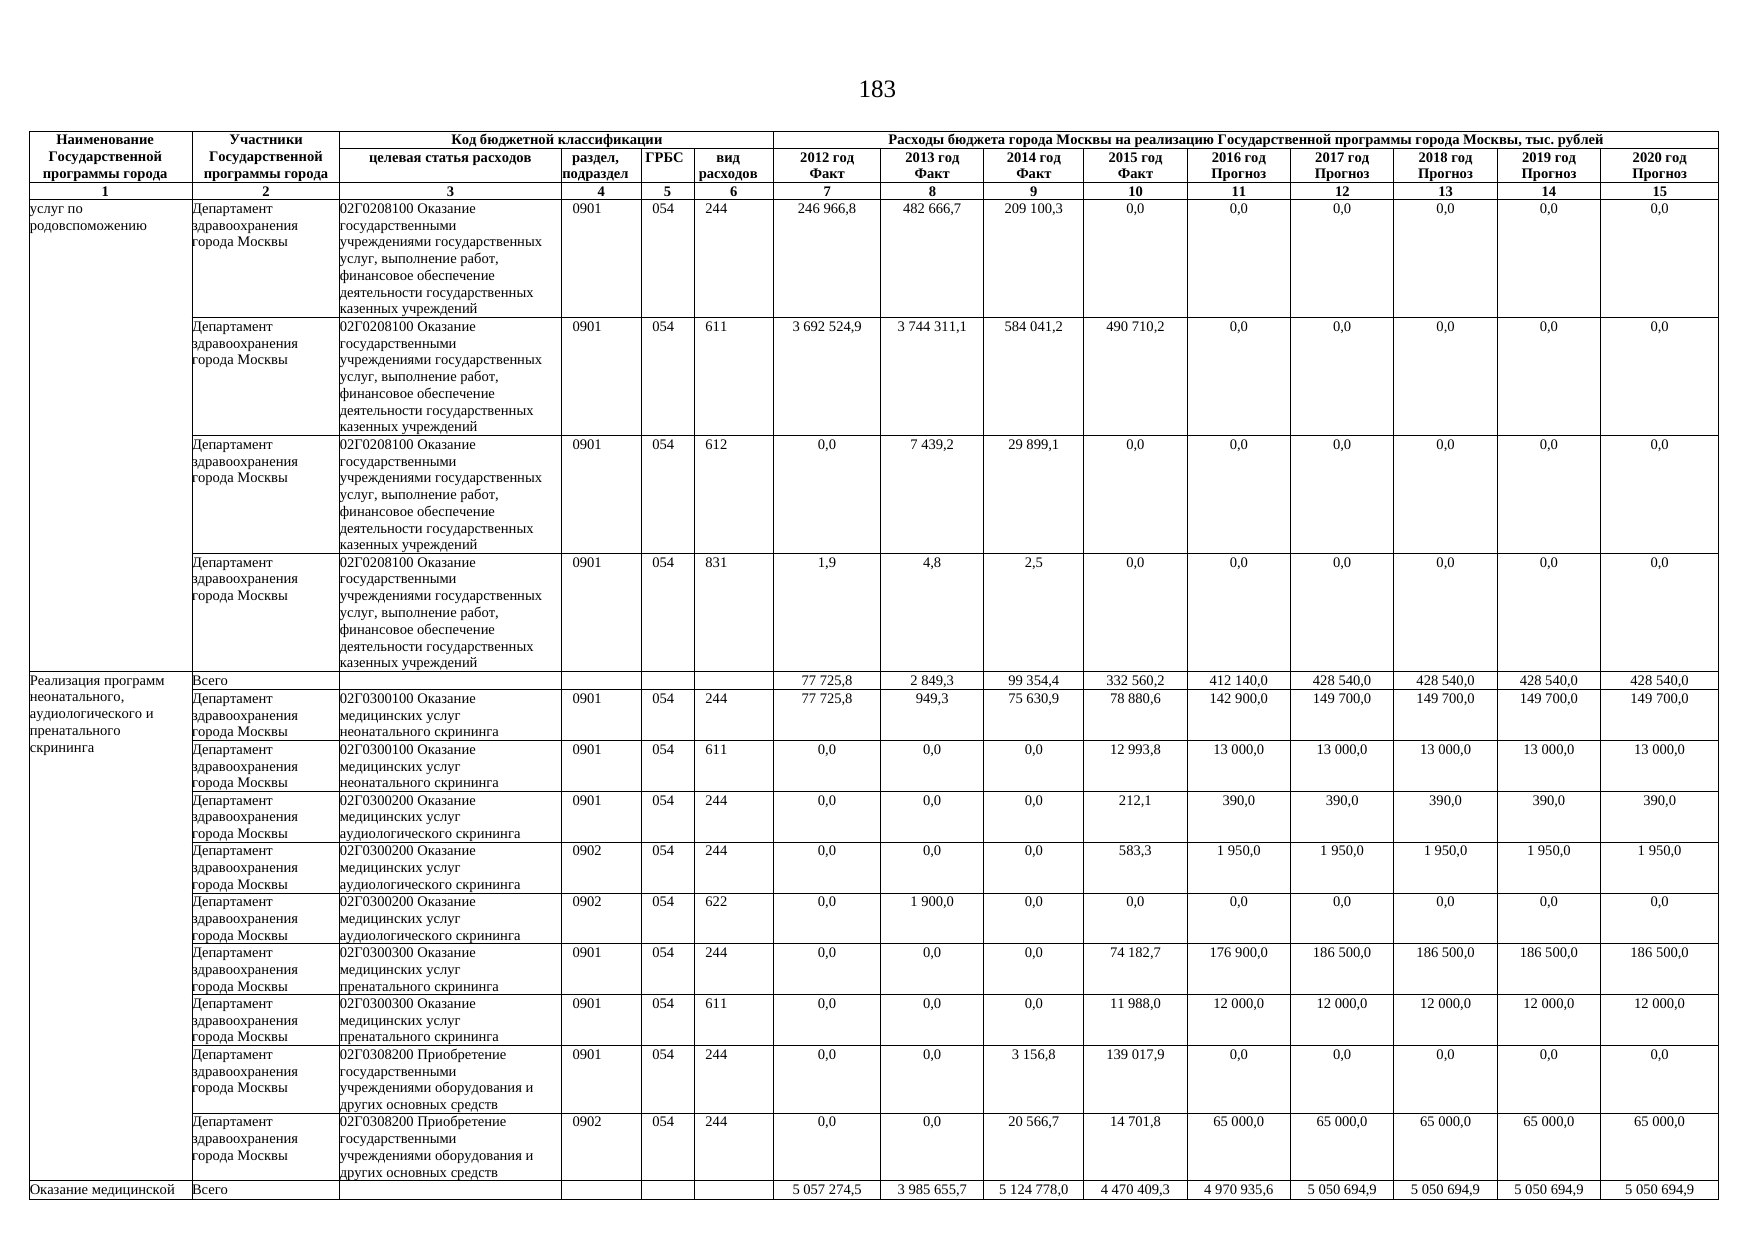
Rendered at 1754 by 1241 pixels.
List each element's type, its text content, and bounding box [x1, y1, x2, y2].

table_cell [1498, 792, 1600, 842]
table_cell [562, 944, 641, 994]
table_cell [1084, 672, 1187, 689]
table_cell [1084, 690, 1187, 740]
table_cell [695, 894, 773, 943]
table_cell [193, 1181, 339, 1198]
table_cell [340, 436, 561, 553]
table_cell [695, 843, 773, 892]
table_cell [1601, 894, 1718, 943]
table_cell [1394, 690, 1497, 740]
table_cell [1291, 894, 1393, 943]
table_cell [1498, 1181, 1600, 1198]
table_cell 2015 год Факт [1084, 149, 1187, 182]
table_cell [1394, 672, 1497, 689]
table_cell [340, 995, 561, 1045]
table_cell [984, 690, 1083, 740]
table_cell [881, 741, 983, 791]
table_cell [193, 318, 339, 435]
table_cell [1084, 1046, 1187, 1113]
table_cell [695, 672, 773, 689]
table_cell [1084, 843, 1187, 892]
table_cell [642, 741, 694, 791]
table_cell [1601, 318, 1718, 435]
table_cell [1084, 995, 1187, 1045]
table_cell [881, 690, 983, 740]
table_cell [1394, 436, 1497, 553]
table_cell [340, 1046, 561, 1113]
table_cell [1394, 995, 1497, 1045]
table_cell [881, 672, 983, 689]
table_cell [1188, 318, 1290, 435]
table_cell ГРБС [642, 149, 694, 182]
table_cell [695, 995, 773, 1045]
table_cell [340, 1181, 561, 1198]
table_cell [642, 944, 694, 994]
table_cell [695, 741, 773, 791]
table_cell 9 [984, 183, 1083, 199]
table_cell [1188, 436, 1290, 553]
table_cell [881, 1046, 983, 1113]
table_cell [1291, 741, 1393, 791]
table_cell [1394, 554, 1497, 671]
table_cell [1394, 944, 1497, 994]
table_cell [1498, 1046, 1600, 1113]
table_cell 15 [1601, 183, 1718, 199]
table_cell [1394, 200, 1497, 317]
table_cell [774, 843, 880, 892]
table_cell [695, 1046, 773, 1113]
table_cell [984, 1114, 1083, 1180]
table_cell вид расходов [695, 149, 773, 182]
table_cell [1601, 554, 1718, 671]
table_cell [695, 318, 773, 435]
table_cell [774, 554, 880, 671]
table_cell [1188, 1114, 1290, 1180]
table_cell 7 [774, 183, 880, 199]
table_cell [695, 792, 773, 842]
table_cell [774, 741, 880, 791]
table_cell 13 [1394, 183, 1497, 199]
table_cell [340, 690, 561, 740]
table_header Наименование Государственной программы города Москвы, подпрограммы Государственной программы города Москвы, мероприятий [30, 132, 192, 182]
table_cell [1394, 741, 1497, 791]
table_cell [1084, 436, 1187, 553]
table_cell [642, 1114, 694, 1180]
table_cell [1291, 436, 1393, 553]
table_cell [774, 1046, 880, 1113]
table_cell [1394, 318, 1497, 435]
table_cell 12 [1291, 183, 1393, 199]
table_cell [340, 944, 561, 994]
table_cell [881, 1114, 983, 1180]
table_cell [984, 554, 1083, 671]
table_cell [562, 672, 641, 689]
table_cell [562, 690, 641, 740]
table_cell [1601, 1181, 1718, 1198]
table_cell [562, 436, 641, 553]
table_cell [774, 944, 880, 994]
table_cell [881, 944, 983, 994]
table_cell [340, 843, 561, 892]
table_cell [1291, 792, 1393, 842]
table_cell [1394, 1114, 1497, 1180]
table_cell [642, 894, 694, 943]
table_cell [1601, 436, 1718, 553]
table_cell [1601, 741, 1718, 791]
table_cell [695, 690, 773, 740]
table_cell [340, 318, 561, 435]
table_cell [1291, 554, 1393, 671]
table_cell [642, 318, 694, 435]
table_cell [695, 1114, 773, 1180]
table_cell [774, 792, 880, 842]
table_cell 2012 год Факт [774, 149, 880, 182]
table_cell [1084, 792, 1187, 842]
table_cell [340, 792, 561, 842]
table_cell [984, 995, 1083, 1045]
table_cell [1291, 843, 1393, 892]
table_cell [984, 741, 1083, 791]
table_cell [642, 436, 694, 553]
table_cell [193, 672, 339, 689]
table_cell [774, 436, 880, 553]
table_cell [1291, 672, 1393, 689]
table_cell 2020 год Прогноз [1601, 149, 1718, 182]
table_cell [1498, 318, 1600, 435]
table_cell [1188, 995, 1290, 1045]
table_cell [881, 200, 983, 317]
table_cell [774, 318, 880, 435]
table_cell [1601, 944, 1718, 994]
table_cell 2019 год Прогноз [1498, 149, 1600, 182]
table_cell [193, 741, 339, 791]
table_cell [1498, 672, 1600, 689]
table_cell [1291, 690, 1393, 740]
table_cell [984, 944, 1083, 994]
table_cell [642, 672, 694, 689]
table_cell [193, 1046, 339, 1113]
table_cell целевая статья расходов [340, 149, 561, 182]
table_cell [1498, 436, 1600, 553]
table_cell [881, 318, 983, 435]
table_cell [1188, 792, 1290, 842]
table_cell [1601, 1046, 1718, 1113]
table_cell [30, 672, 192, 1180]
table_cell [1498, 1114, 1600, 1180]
table_header Код бюджетной классификации [340, 132, 773, 148]
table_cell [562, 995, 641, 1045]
table_cell 2014 год Факт [984, 149, 1083, 182]
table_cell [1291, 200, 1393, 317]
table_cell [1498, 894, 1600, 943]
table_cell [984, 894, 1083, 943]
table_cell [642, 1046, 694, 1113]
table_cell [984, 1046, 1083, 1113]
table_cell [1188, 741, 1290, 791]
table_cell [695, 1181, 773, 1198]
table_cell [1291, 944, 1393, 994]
table_cell 3 [340, 183, 561, 199]
table_cell 4 [562, 183, 641, 199]
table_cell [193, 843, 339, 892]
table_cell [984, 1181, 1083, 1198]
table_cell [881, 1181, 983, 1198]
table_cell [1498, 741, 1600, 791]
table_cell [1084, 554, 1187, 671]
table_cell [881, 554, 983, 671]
table_header Расходы бюджета города Москвы на реализацию Государственной программы города Москвы, тыс. рублей [774, 132, 1718, 148]
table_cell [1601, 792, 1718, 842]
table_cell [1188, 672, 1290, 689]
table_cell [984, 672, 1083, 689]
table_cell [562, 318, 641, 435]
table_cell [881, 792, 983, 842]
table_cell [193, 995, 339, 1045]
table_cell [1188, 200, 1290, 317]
table_cell 2018 год Прогноз [1394, 149, 1497, 182]
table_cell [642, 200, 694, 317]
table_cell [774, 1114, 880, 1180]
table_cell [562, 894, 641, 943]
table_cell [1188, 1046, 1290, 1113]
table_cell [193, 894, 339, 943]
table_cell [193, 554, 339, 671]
table_cell 10 [1084, 183, 1187, 199]
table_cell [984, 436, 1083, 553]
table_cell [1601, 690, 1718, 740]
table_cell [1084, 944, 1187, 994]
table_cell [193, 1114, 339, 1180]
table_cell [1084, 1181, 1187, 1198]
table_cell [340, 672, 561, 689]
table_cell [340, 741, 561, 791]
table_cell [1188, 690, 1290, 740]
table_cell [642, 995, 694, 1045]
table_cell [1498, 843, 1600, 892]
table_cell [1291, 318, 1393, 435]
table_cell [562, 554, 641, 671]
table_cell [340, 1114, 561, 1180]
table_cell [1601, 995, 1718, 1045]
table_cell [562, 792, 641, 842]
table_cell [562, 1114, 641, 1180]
table_cell 8 [881, 183, 983, 199]
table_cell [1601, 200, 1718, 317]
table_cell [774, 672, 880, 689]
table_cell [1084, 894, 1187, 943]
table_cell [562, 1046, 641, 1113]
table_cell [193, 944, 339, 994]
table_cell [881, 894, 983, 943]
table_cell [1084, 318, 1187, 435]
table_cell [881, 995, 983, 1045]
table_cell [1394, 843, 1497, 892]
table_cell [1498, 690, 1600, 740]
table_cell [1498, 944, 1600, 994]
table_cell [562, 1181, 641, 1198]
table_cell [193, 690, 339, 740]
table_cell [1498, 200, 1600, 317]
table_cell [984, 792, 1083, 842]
table_cell 6 [695, 183, 773, 199]
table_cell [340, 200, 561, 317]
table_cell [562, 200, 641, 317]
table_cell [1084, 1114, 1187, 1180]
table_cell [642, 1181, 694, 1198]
table_cell 5 [642, 183, 694, 199]
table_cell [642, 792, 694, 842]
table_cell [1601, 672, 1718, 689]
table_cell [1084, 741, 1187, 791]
table_cell 2017 год Прогноз [1291, 149, 1393, 182]
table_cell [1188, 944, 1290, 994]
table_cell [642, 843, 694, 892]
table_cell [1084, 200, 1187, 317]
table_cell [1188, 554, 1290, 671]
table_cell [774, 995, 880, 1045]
table_cell 2016 год Прогноз [1188, 149, 1290, 182]
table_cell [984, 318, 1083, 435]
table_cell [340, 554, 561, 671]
table_header Участники Государственной программы города Москвы [193, 132, 339, 182]
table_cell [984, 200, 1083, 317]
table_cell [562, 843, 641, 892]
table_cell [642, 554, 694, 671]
table_cell 14 [1498, 183, 1600, 199]
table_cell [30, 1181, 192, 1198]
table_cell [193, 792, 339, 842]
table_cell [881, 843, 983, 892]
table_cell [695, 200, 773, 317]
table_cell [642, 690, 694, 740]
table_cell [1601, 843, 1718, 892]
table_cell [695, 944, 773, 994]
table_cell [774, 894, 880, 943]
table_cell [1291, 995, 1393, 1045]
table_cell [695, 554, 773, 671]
table_cell 2013 год Факт [881, 149, 983, 182]
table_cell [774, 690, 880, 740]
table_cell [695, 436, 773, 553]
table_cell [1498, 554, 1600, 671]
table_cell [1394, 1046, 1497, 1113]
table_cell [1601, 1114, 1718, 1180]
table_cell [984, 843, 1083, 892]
table_cell раздел, подраздел [562, 149, 641, 182]
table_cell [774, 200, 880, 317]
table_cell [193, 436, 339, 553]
table_cell 1 [30, 183, 192, 199]
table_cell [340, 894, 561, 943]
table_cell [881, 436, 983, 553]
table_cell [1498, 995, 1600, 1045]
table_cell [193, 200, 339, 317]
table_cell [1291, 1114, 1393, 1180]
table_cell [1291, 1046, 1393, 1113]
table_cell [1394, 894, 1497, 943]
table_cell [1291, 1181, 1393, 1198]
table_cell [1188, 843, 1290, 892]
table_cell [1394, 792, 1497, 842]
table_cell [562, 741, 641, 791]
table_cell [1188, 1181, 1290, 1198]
table_cell 11 [1188, 183, 1290, 199]
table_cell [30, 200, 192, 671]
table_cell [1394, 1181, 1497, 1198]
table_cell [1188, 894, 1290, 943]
table_cell 2 [193, 183, 339, 199]
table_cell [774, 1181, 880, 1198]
